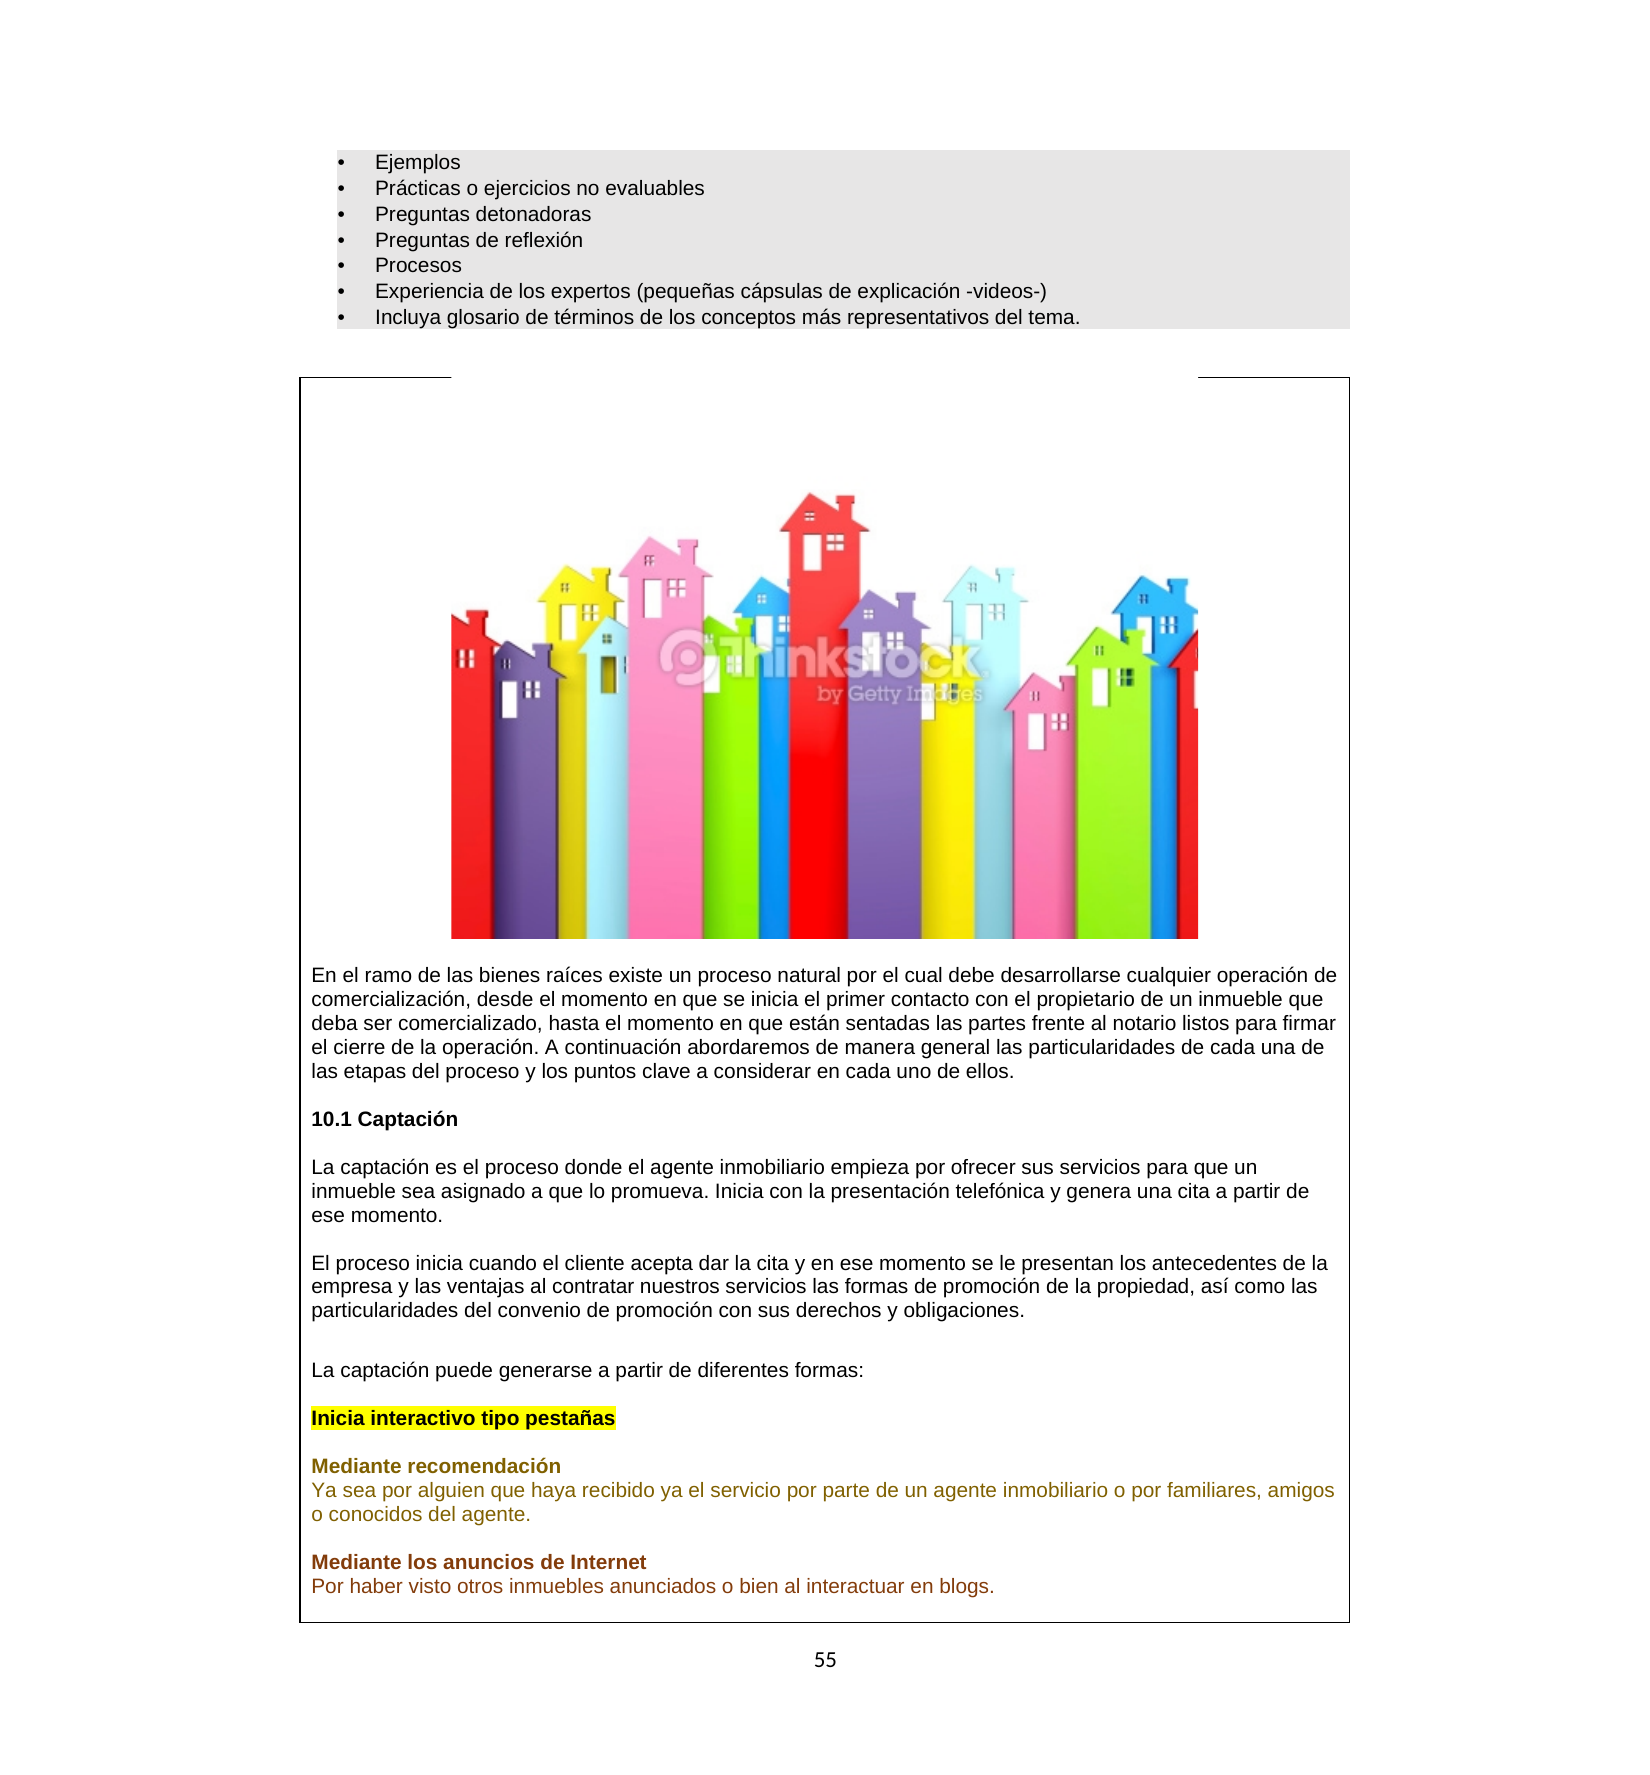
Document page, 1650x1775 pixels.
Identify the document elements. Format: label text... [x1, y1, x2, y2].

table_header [301, 378, 1349, 1622]
list Preguntas de reflexión [337, 227, 1350, 251]
list Incluya glosario de términos de los conceptos más representativos del tema. [337, 305, 1350, 329]
list Experiencia de los expertos (pequeñas cápsulas de explicación -videos-) [337, 279, 1350, 303]
list Ejemplos [337, 150, 1350, 174]
picture [451, 377, 1199, 939]
list Preguntas detonadoras [337, 202, 1350, 226]
list Procesos [337, 253, 1350, 277]
list Prácticas o ejercicios no evaluables [337, 176, 1350, 200]
